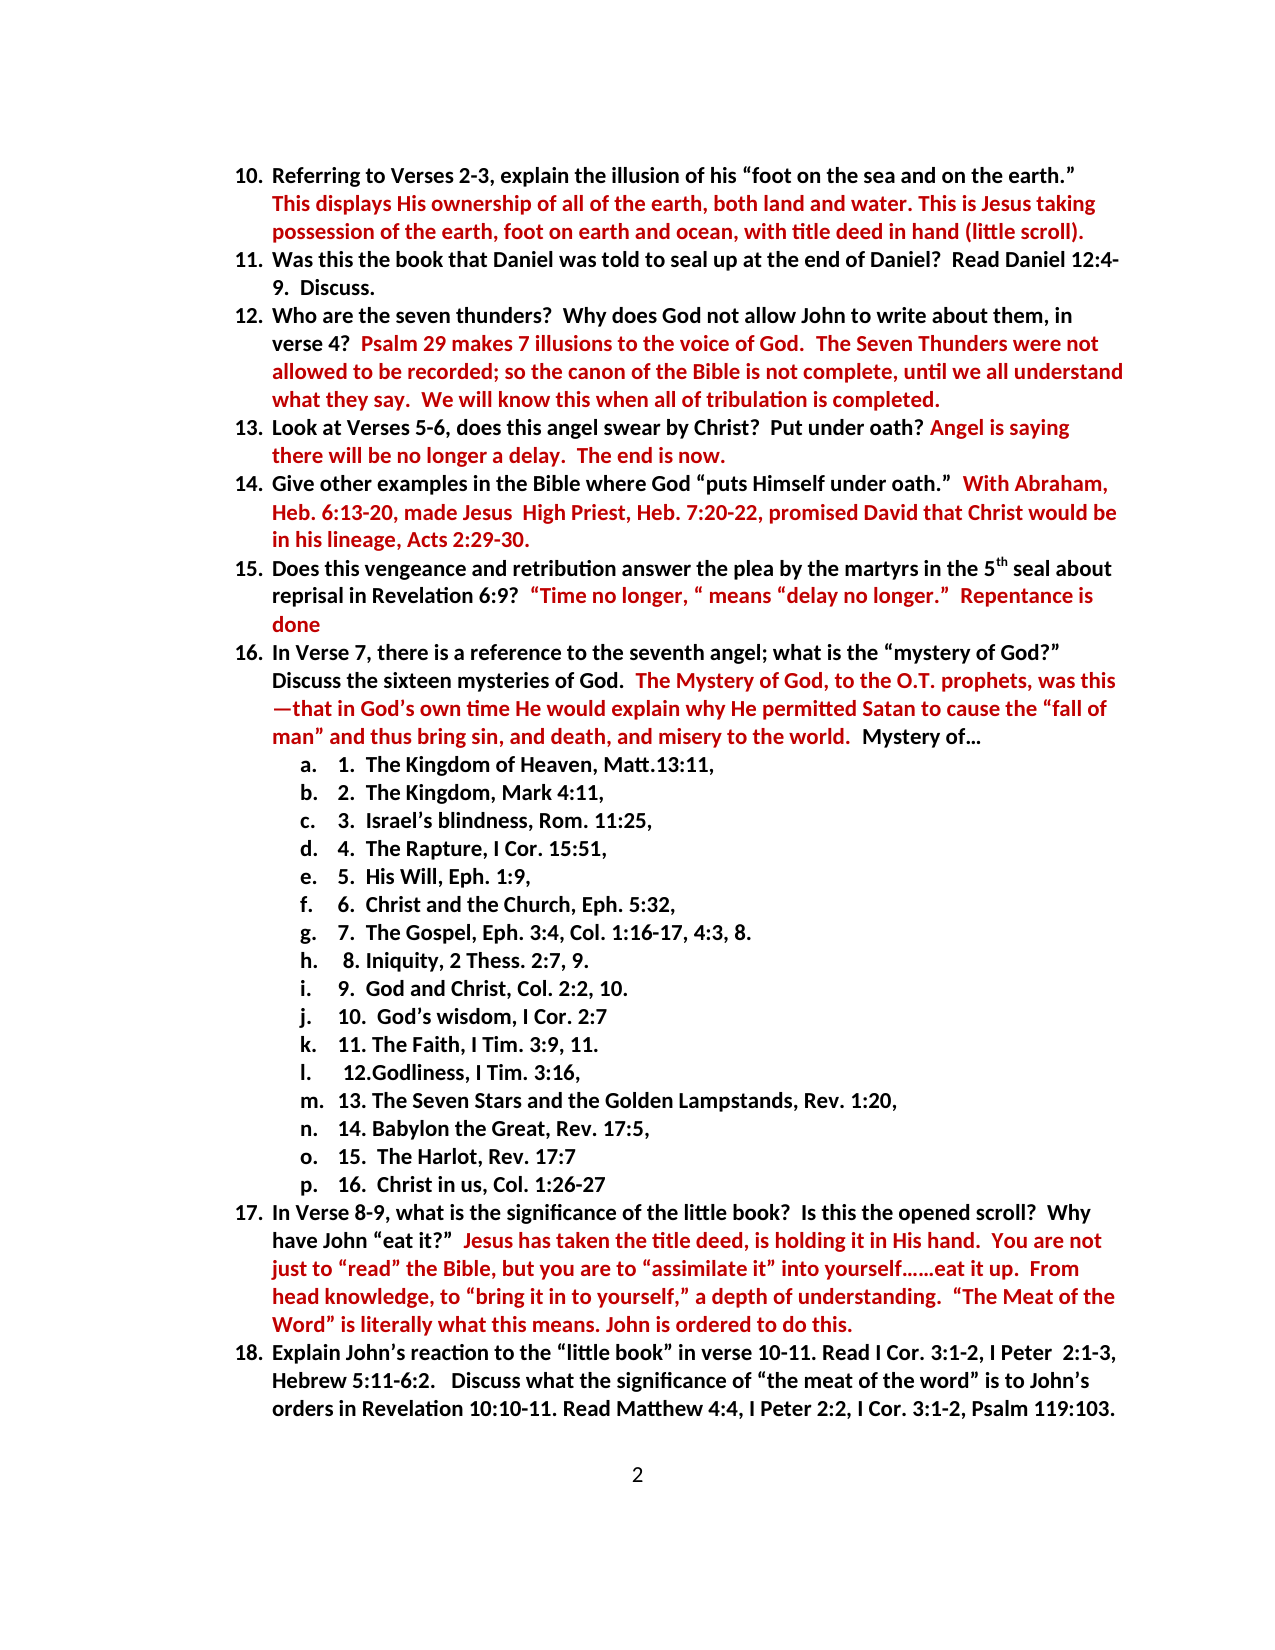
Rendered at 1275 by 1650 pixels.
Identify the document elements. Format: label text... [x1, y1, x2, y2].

list 6. Christ and the Church, Eph. 5:32, [300, 890, 1125, 918]
list 2. The Kingdom, Mark 4:11, [300, 778, 1125, 806]
list In Verse 8-9, what is the significance of the little book? Is this the opened scroll? Why have John “eat it?” Jesus has taken the title deed, is holding it in His hand. You are not just to “read” the Bible, but you are to “assimilate it” into yourself……eat it up. From head knowledge, to “bring it in to yourself,” a depth of understanding. “The Meat of the Word” is literally what this means. John is ordered to do this. [234, 1198, 1125, 1338]
list Does this vengeance and retribution answer the plea by the martyrs in the 5th seal about reprisal in Revelation 6:9? “Time no longer, “ means “delay no longer.” Repentance is done [234, 554, 1125, 638]
list 8. Iniquity, 2 Thess. 2:7, 9. [300, 946, 1125, 974]
list 10. God’s wisdom, I Cor. 2:7 [300, 1002, 1125, 1030]
list 1. The Kingdom of Heaven, Matt.13:11, [300, 750, 1125, 778]
list Explain John’s reaction to the “little book” in verse 10-11. Read I Cor. 3:1-2, I Peter 2:1-3, Hebrew 5:11-6:2. Discuss what the significance of “the meat of the word” is to John’s orders in Revelation 10:10-11. Read Matthew 4:4, I Peter 2:2, I Cor. 3:1-2, Psalm 119:103. [234, 1338, 1125, 1422]
list Give other examples in the Bible where God “puts Himself under oath.” With Abraham, Heb. 6:13-20, made Jesus High Priest, Heb. 7:20-22, promised David that Christ would be in his lineage, Acts 2:29-30. [234, 469, 1125, 554]
list 9. God and Christ, Col. 2:2, 10. [300, 974, 1125, 1002]
list Was this the book that Daniel was told to seal up at the end of Daniel? Read Daniel 12:4-9. Discuss. [234, 245, 1125, 301]
list 14. Babylon the Great, Rev. 17:5, [300, 1114, 1125, 1142]
list Look at Verses 5-6, does this angel swear by Christ? Put under oath? Angel is saying there will be no longer a delay. The end is now. [234, 413, 1125, 469]
list 11. The Faith, I Tim. 3:9, 11. [300, 1030, 1125, 1058]
list 12.Godliness, I Tim. 3:16, [300, 1058, 1125, 1086]
list 4. The Rapture, I Cor. 15:51, [300, 834, 1125, 862]
list In Verse 7, there is a reference to the seventh angel; what is the “mystery of God?” Discuss the sixteen mysteries of God. The Mystery of God, to the O.T. prophets, was this—that in God’s own time He would explain why He permitted Satan to cause the “fall of man” and thus bring sin, and death, and misery to the world. Mystery of… [234, 638, 1125, 750]
list 3. Israel’s blindness, Rom. 11:25, [300, 806, 1125, 834]
list 7. The Gospel, Eph. 3:4, Col. 1:16-17, 4:3, 8. [300, 918, 1125, 946]
list Who are the seven thunders? Why does God not allow John to write about them, in verse 4? Psalm 29 makes 7 illusions to the voice of God. The Seven Thunders were not allowed to be recorded; so the canon of the Bible is not complete, until we all understand what they say. We will know this when all of tribulation is completed. [234, 301, 1125, 413]
list 5. His Will, Eph. 1:9, [300, 862, 1125, 890]
list 16. Christ in us, Col. 1:26-27 [300, 1170, 1125, 1198]
list 13. The Seven Stars and the Golden Lampstands, Rev. 1:20, [300, 1086, 1125, 1114]
list 15. The Harlot, Rev. 17:7 [300, 1142, 1125, 1170]
list Referring to Verses 2-3, explain the illusion of his “foot on the sea and on the earth.” This displays His ownership of all of the earth, both land and water. This is Jesus taking possession of the earth, foot on earth and ocean, with title deed in hand (little scroll). [234, 161, 1125, 245]
